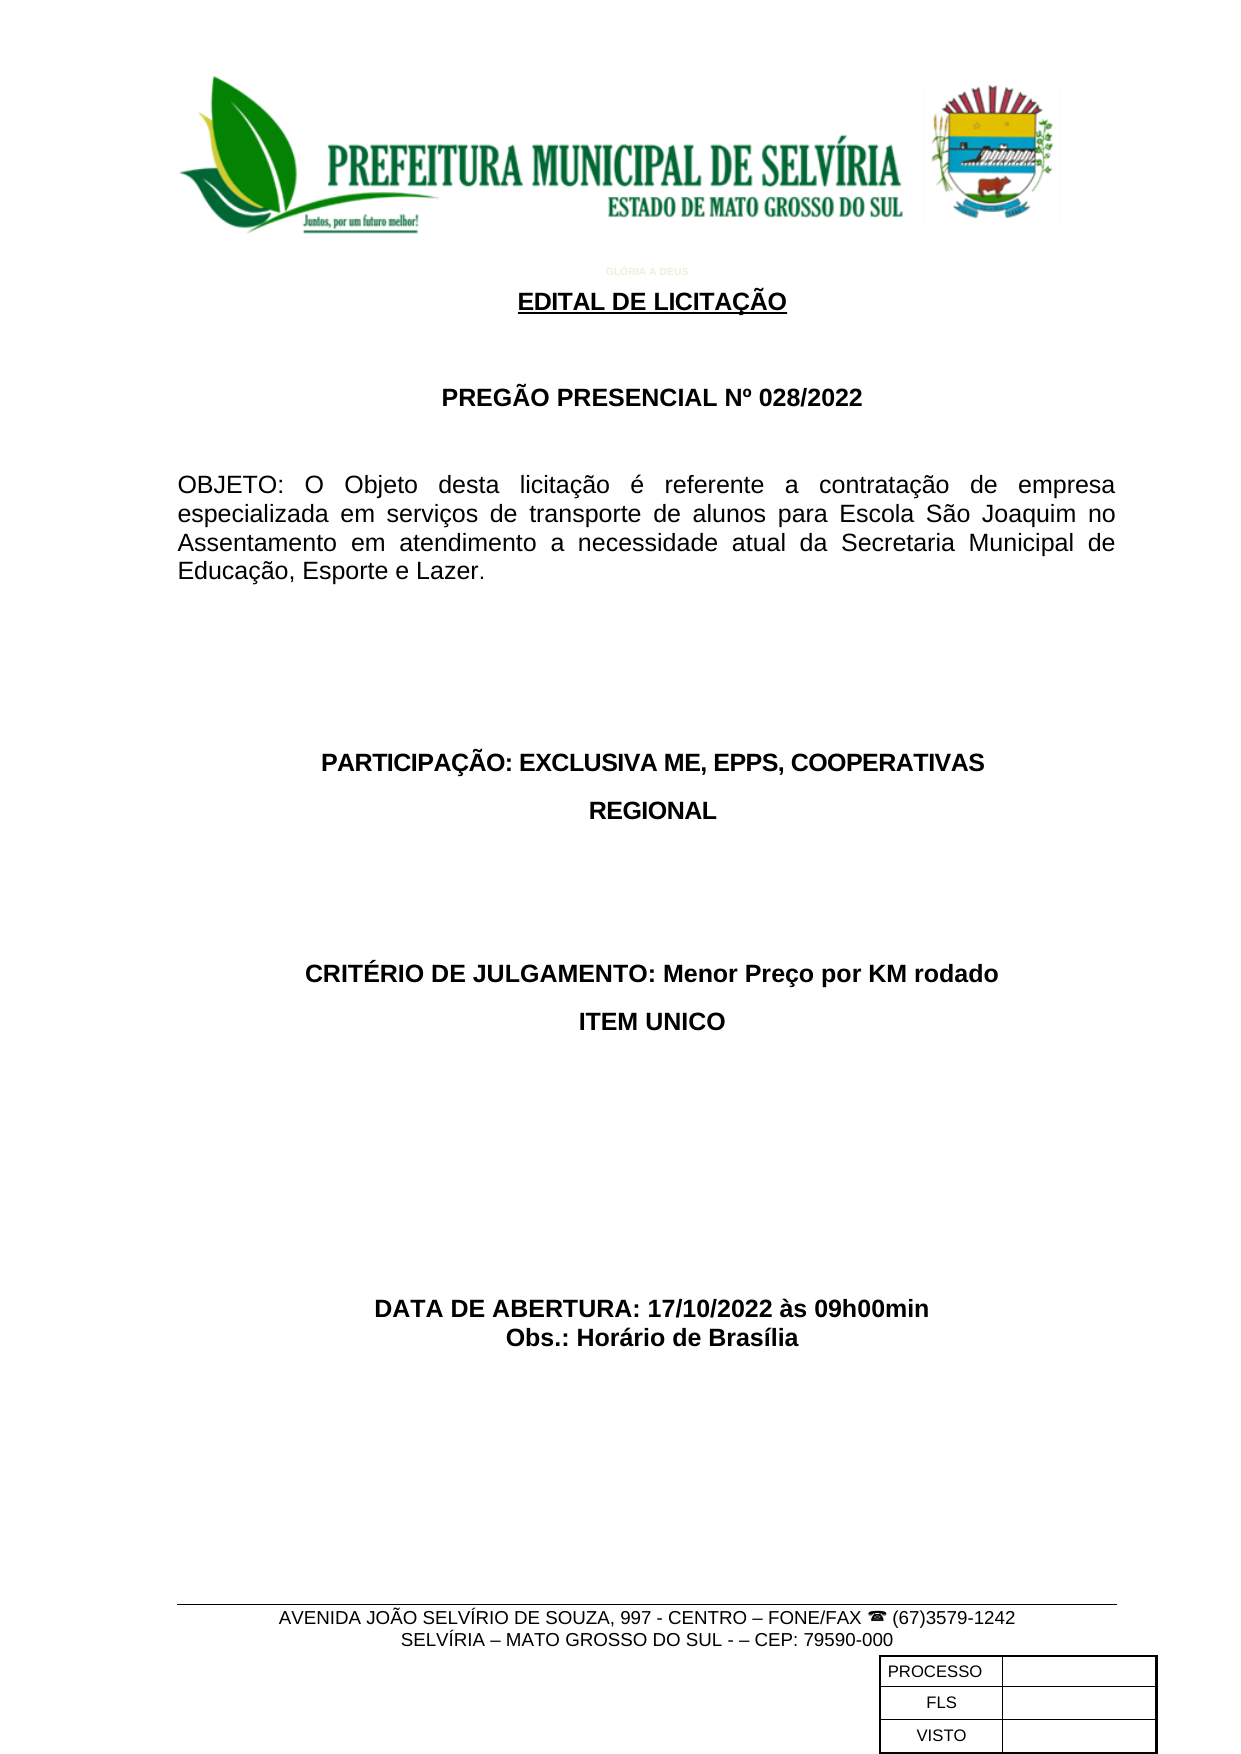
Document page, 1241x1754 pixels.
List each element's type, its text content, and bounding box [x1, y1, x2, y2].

text REGIONAL [271, 796, 1035, 824]
text Obs.: Horário de Brasília [187, 1323, 1117, 1352]
text PARTICIPAÇÃO: EXCLUSIVA ME, EPPS, COOPERATIVAS [271, 748, 1035, 777]
text ITEM UNICO [187, 1007, 1117, 1036]
text OBJETO: O Objeto desta licitação é referente a contratação de empresa especializada em serviços de transporte de alunos para Escola São Joaquim no Assentamento em atendimento a necessidade atual da Secretaria Municipal de Educação, Esporte e Lazer. [177, 470, 1117, 585]
text PREGÃO PRESENCIAL Nº 028/2022 [188, 383, 1117, 412]
text DATA DE ABERTURA: 17/10/2022 às 09h00min [187, 1294, 1117, 1323]
text CRITÉRIO DE JULGAMENTO: Menor Preço por KM rodado [187, 959, 1117, 988]
text EDITAL DE LICITAÇÃO [188, 287, 1117, 316]
picture [177, 75, 1078, 257]
